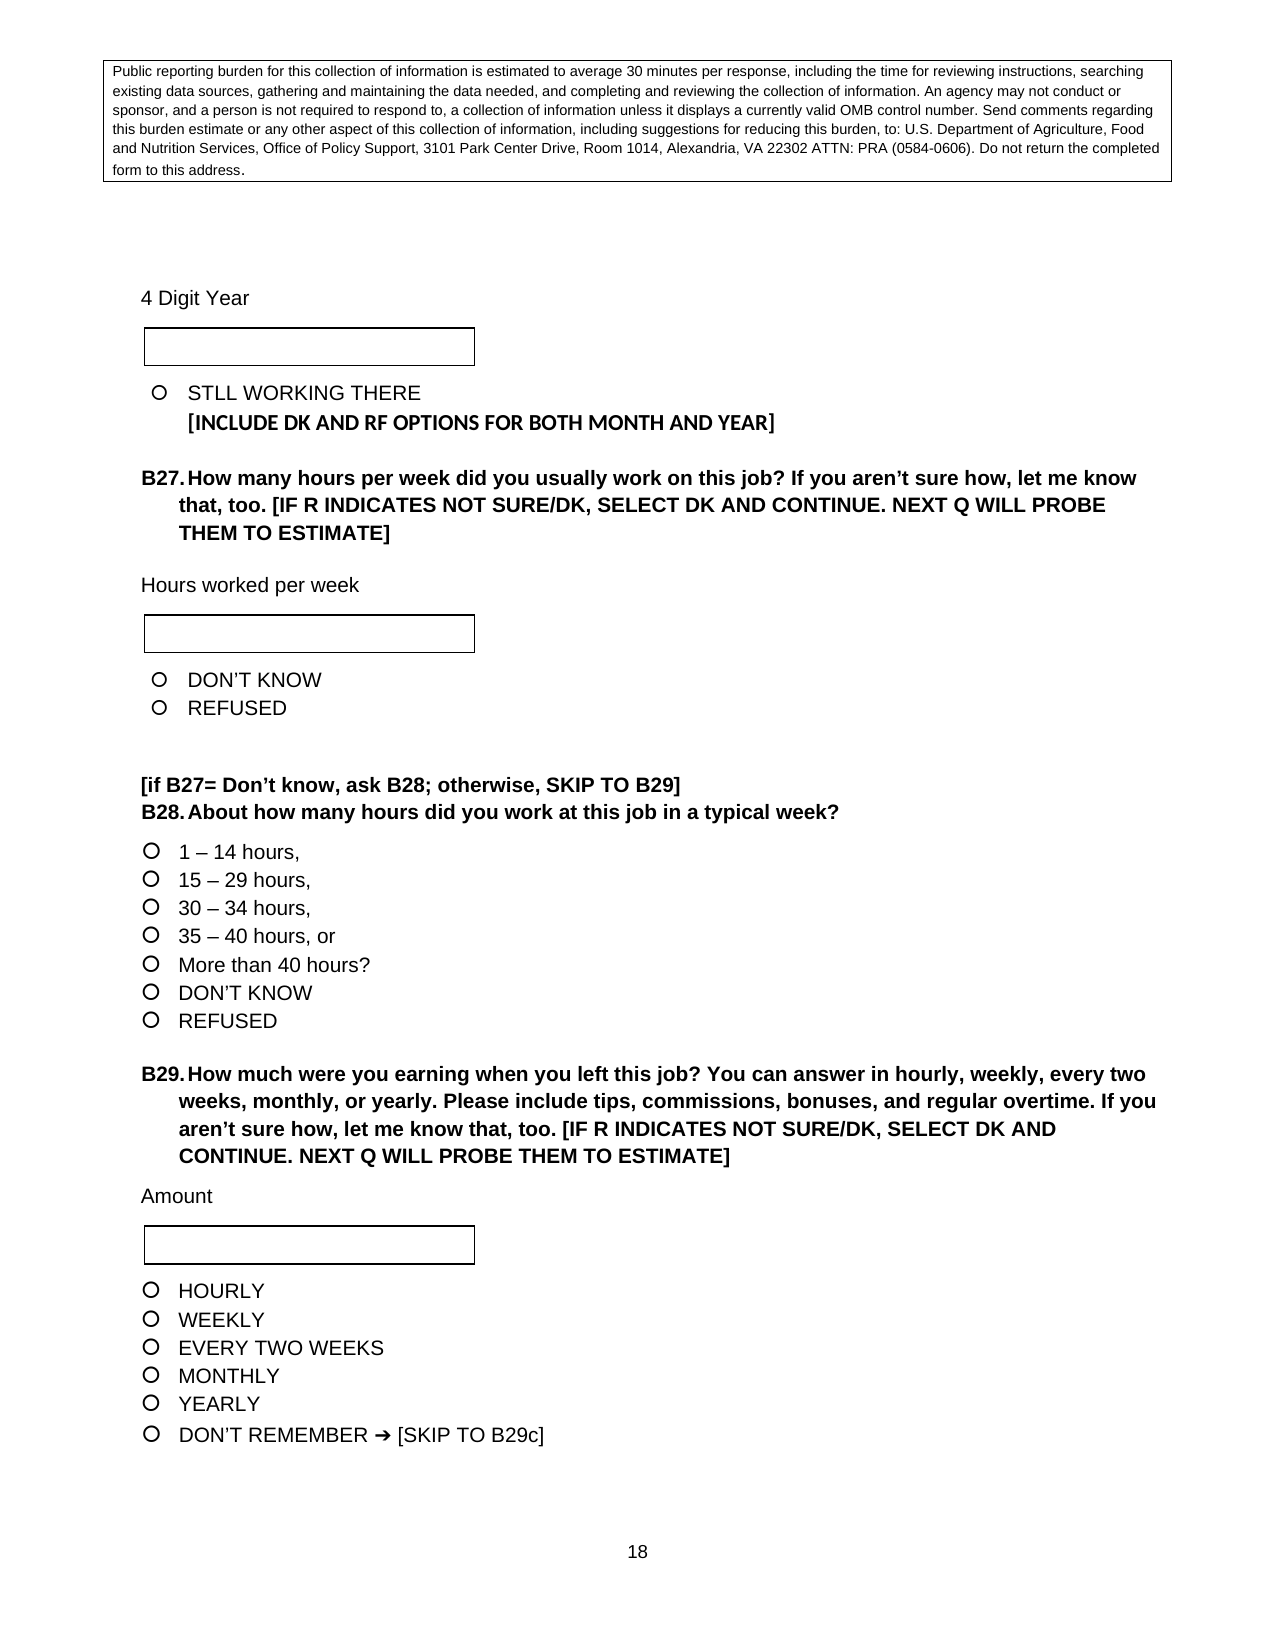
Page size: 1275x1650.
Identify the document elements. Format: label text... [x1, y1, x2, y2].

list About how many hours did you work at this job in a typical week? [141, 800, 1162, 824]
list MONTHLY [141, 1364, 994, 1388]
list REFUSED [141, 1009, 994, 1033]
list 1 – 14 hours, [141, 840, 993, 864]
list EVERY TWO WEEKS [141, 1336, 994, 1360]
list DON’T KNOW [150, 668, 1162, 692]
list WEEKLY [141, 1307, 994, 1332]
list DON’T REMEMBER ➔ [SKIP TO B29c] [141, 1420, 993, 1448]
text Hours worked per week [112, 573, 1162, 597]
text [if B27= Don’t know, ask B28; otherwise, SKIP TO B29] [141, 772, 1162, 796]
list HOURLY [141, 1279, 994, 1304]
list How many hours per week did you usually work on this job? If you aren’t sure how, let me know that, too. [IF R INDICATES NOT SURE/DK, SELECT DK AND CONTINUE. NEXT Q WILL PROBE THEM TO ESTIMATE] [141, 466, 1162, 545]
list How much were you earning when you left this job? You can answer in hourly, weekly, every two weeks, monthly, or yearly. Please include tips, commissions, bonuses, and regular overtime. If you aren’t sure how, let me know that, too. [IF R INDICATES NOT SURE/DK, SELECT DK AND CONTINUE. NEXT Q WILL PROBE THEM TO ESTIMATE] [141, 1062, 1162, 1168]
list 35 – 40 hours, or [141, 924, 994, 949]
list YEARLY [141, 1392, 994, 1416]
list DON’T KNOW [141, 981, 862, 1005]
list 15 – 29 hours, [141, 868, 994, 892]
text 4 Digit Year [112, 286, 1162, 310]
list 30 – 34 hours, [141, 896, 994, 921]
text Amount [112, 1184, 1162, 1208]
list STLL WORKING THERE [150, 381, 1162, 405]
list REFUSED [150, 696, 1162, 720]
list More than 40 hours? [141, 952, 994, 977]
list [187, 408, 1162, 437]
